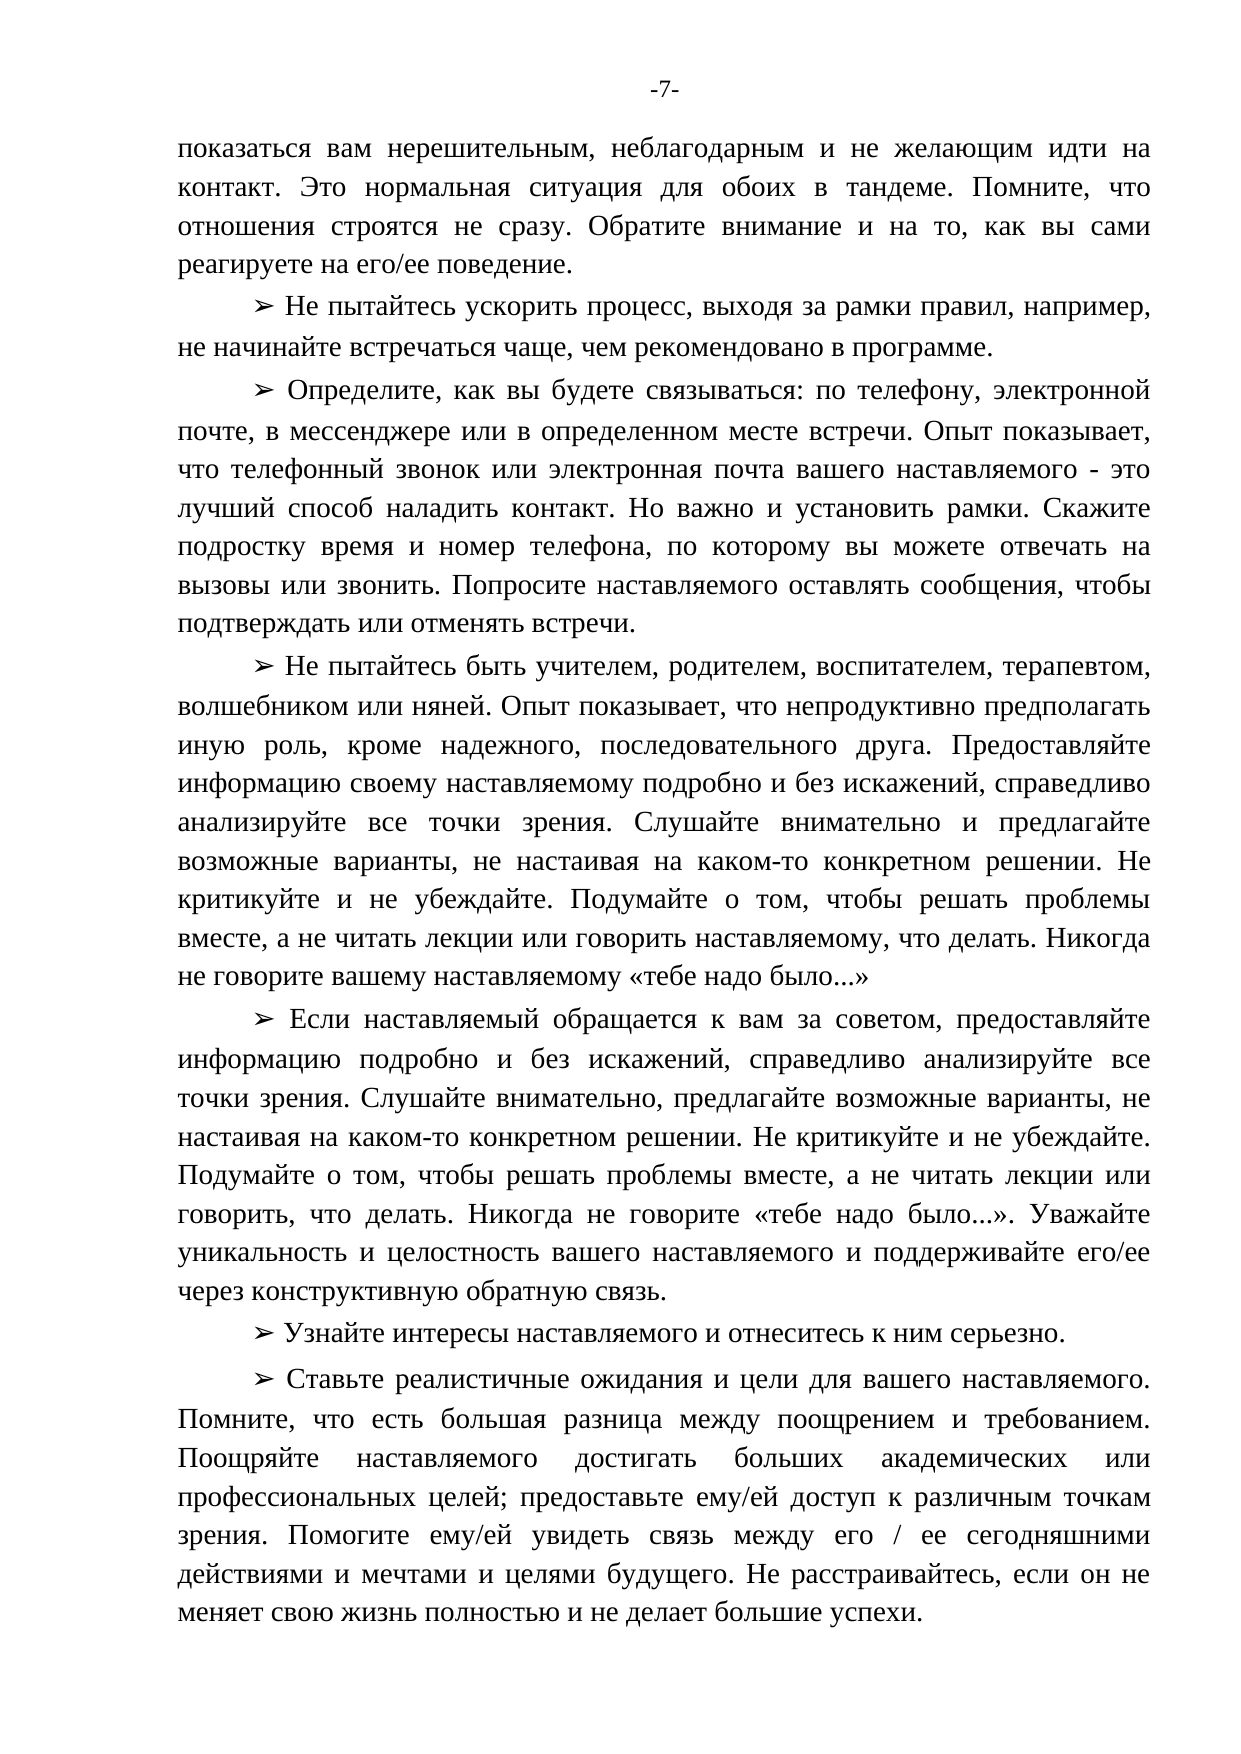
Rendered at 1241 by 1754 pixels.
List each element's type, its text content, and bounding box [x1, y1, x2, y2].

text ➢ Ставьте реалистичные ожидания и цели для вашего наставляемого. Помните, что есть большая разница между поощрением и требованием. Поощряйте наставляемого достигать больших академических или профессиональных целей; предоставьте ему/ей доступ к различным точкам зрения. Помогите ему/ей увидеть связь между его / ее сегодняшними действиями и мечтами и целями будущего. Не расстраивайтесь, если он не меняет свою жизнь полностью и не делает большие успехи. [177, 1357, 1152, 1628]
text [177, 131, 1152, 280]
text ➢ Если наставляемый обращается к вам за советом, предоставляйте информацию подробно и без искажений, справедливо анализируйте все точки зрения. Слушайте внимательно, предлагайте возможные варианты, не настаивая на каком-то конкретном решении. Не критикуйте и не убеждайте. Подумайте о том, чтобы решать проблемы вместе, а не читать лекции или говорить, что делать. Никогда не говорите «тебе надо было...». Уважайте уникальность и целостность вашего наставляемого и поддерживайте его/ее через конструктивную обратную связь. [177, 997, 1152, 1306]
text ➢ Не пытайтесь ускорить процесс, выходя за рамки правил, например, не начинайте встречаться чаще, чем рекомендовано в программе. [177, 285, 1152, 363]
text ➢ Определите, как вы будете связываться: по телефону, электронной почте, в мессенджере или в определенном месте встречи. Опыт показывает, что телефонный звонок или электронная почта вашего наставляемого - это лучший способ наладить контакт. Но важно и установить рамки. Скажите подростку время и номер телефона, по которому вы можете отвечать на вызовы или звонить. Попросите наставляемого оставлять сообщения, чтобы подтверждать или отменять встречи. [177, 368, 1152, 639]
text ➢ Узнайте интересы наставляемого и отнеситесь к ним серьезно. [177, 1311, 1152, 1351]
text ➢ Не пытайтесь быть учителем, родителем, воспитателем, терапевтом, волшебником или няней. Опыт показывает, что непродуктивно предполагать иную роль, кроме надежного, последовательного друга. Предоставляйте информацию своему наставляемому подробно и без искажений, справедливо анализируйте все точки зрения. Слушайте внимательно и предлагайте возможные варианты, не настаивая на каком-то конкретном решении. Не критикуйте и не убеждайте. Подумайте о том, чтобы решать проблемы вместе, а не читать лекции или говорить наставляемому, что делать. Никогда не говорите вашему наставляемому «тебе надо было...» [177, 644, 1152, 992]
